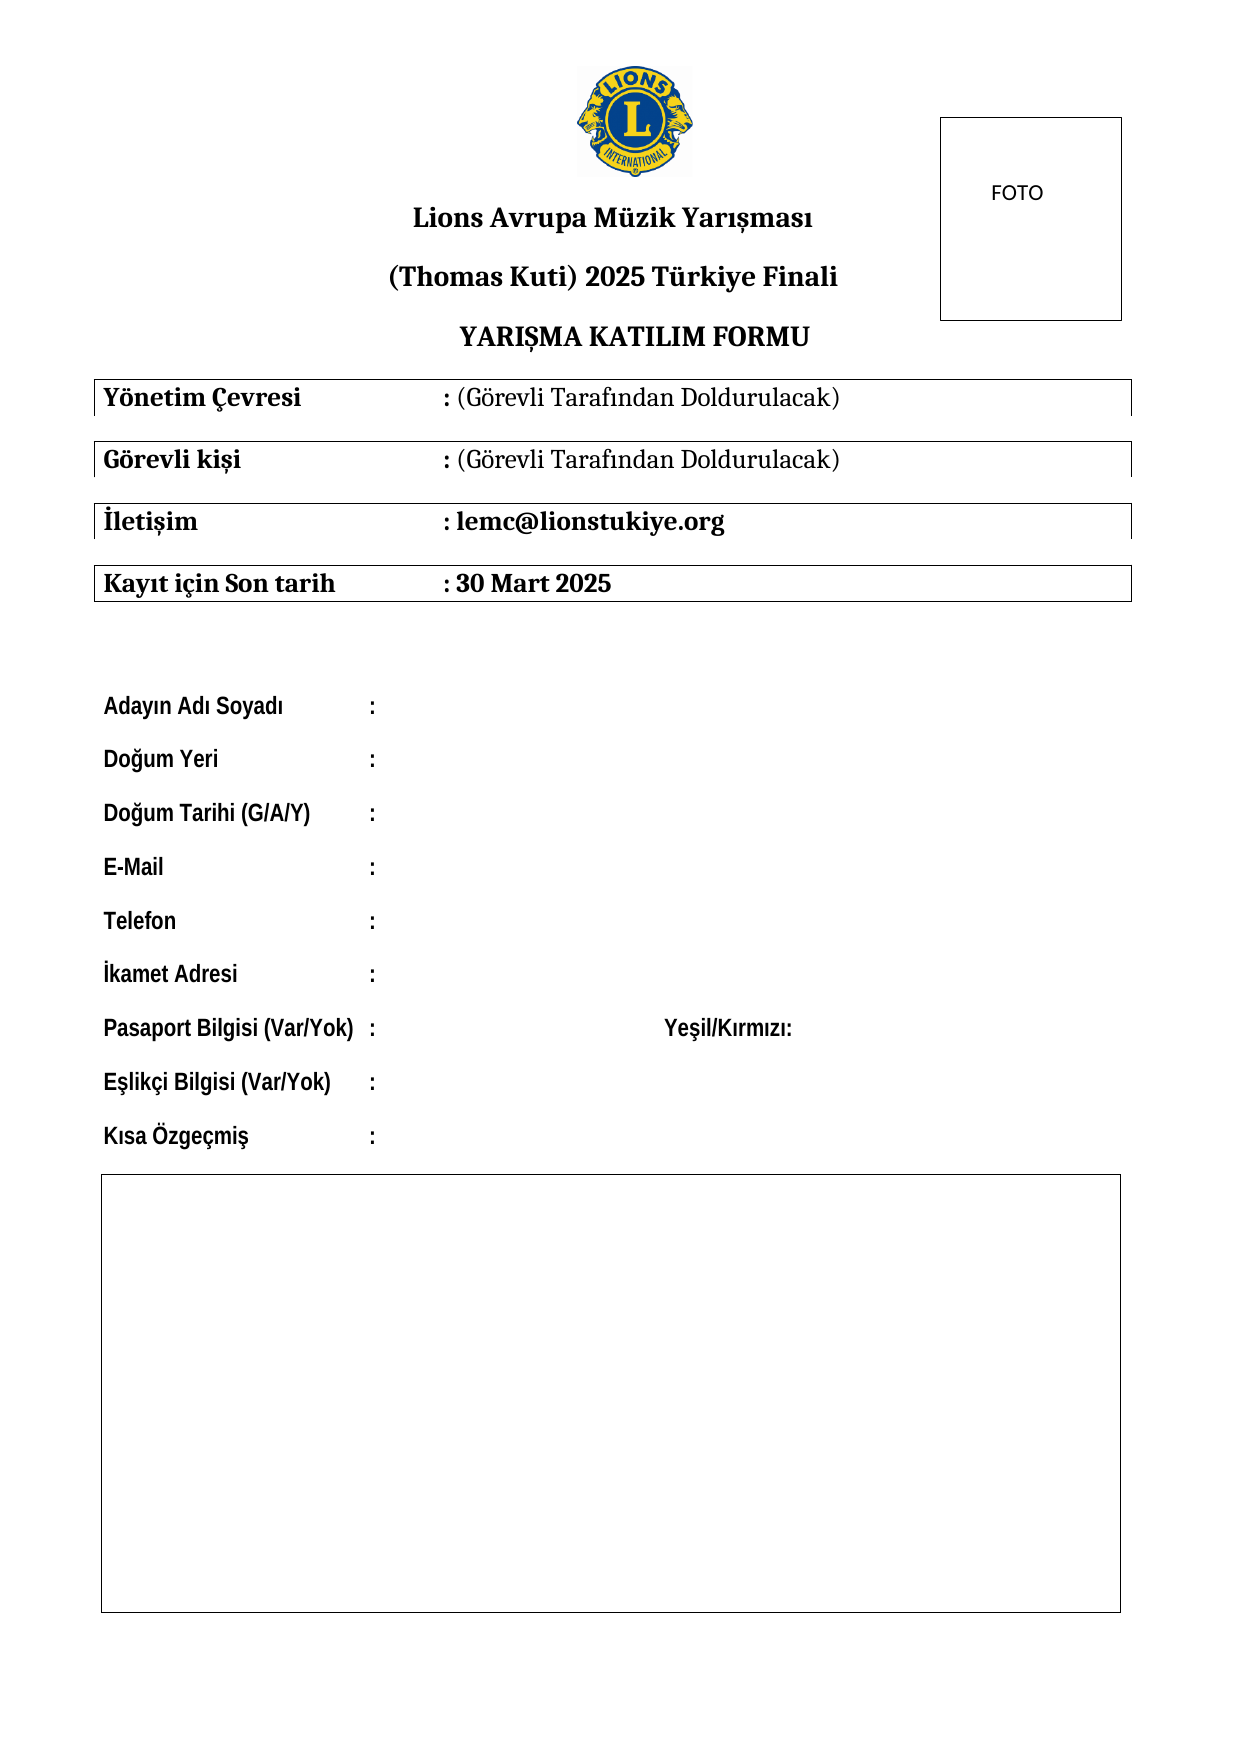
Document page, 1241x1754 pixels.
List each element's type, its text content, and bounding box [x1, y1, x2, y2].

text İkamet Adresi : [103, 959, 1122, 988]
text Doğum Tarihi (G/A/Y) : [103, 798, 1122, 827]
text Doğum Yeri : [103, 744, 1122, 773]
text Eşlikçi Bilgisi (Var/Yok) : [103, 1067, 1122, 1096]
text Telefon : [103, 906, 1122, 934]
text İletişim : lemc@lionstukiye.org [95, 504, 1131, 539]
text Lions Avrupa Müzik Yarışması [103, 201, 940, 235]
table_header [102, 1175, 1120, 1612]
text YARIŞMA KATILIM FORMU [148, 320, 1122, 353]
text E-Mail : [103, 852, 1122, 881]
text Kayıt için Son tarih : 30 Mart 2025 [95, 566, 1131, 601]
picture [577, 66, 693, 177]
text Pasaport Bilgisi (Var/Yok) : Yeşil/Kırmızı: [103, 1013, 1122, 1042]
text Adayın Adı Soyadı : [103, 691, 1122, 719]
text Kısa Özgeçmiş : [103, 1121, 1122, 1149]
text Yönetim Çevresi : (Görevli Tarafından Doldurulacak) [95, 380, 1131, 416]
text (Thomas Kuti) 2025 Türkiye Finali [103, 261, 940, 294]
text Görevli kişi : (Görevli Tarafından Doldurulacak) [95, 442, 1131, 477]
